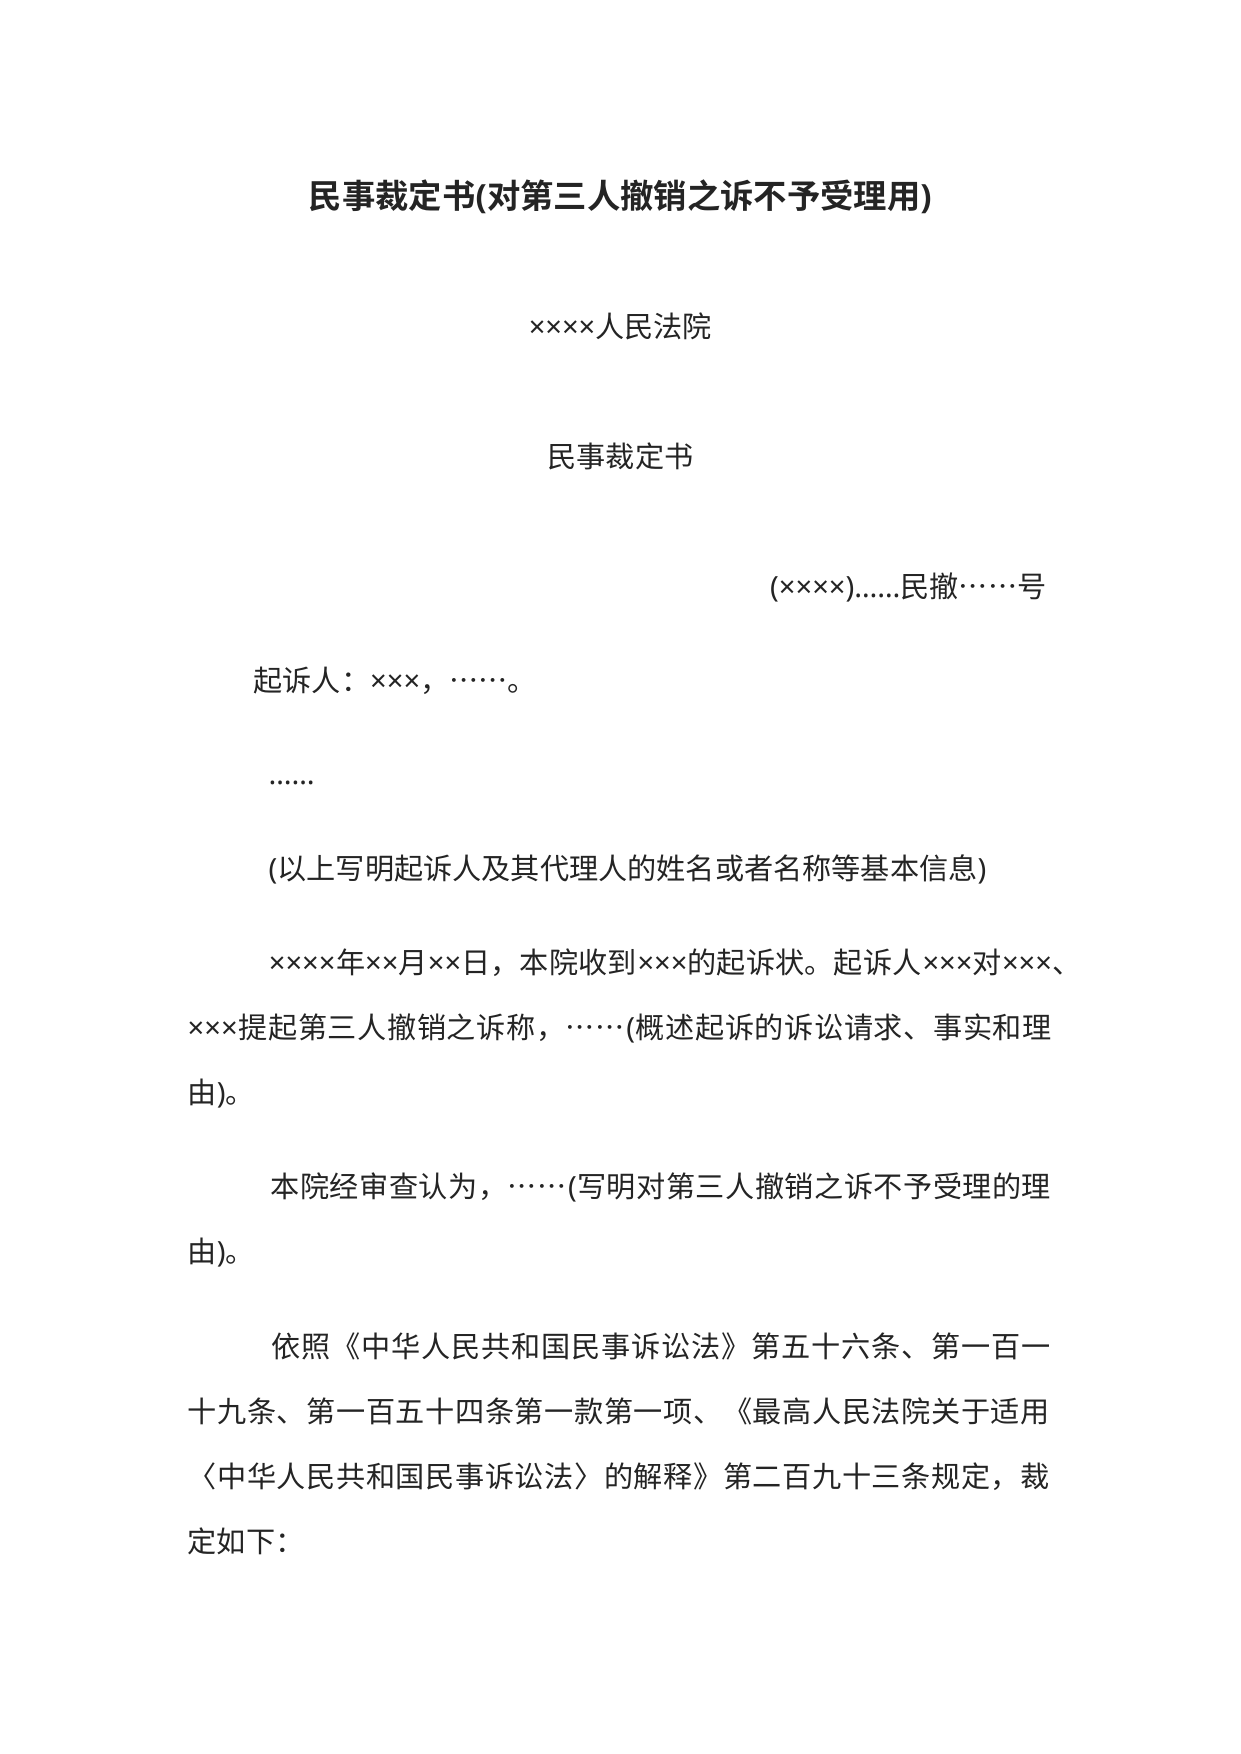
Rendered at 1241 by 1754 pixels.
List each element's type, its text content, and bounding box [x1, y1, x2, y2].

text 本院经审查认为，……(写明对第三人撤销之诉不予受理的理由)。 [187, 1153, 1053, 1283]
text 民事裁定书(对第三人撤销之诉不予受理用) [187, 162, 1053, 227]
text …… [187, 740, 1053, 805]
text 依照《中华人民共和国民事诉讼法》第五十六条、第一百一十九条、第一百五十四条第一款第一项、《最高人民法院关于适用〈中华人民共和国民事诉讼法〉的解释》第二百九十三条规定，裁定如下： [187, 1312, 1053, 1572]
text 起诉人：×××，……。 [187, 646, 1053, 711]
text ××××人民法院 [187, 292, 1053, 357]
text (以上写明起诉人及其代理人的姓名或者名称等基本信息) [187, 834, 1053, 899]
text 民事裁定书 [187, 422, 1053, 487]
text ××××年××月××日，本院收到×××的起诉状。起诉人×××对×××、×××提起第三人撤销之诉称，……(概述起诉的诉讼请求、事实和理由)。 [187, 929, 1053, 1124]
text (××××)……民撤……号 [187, 552, 1053, 617]
